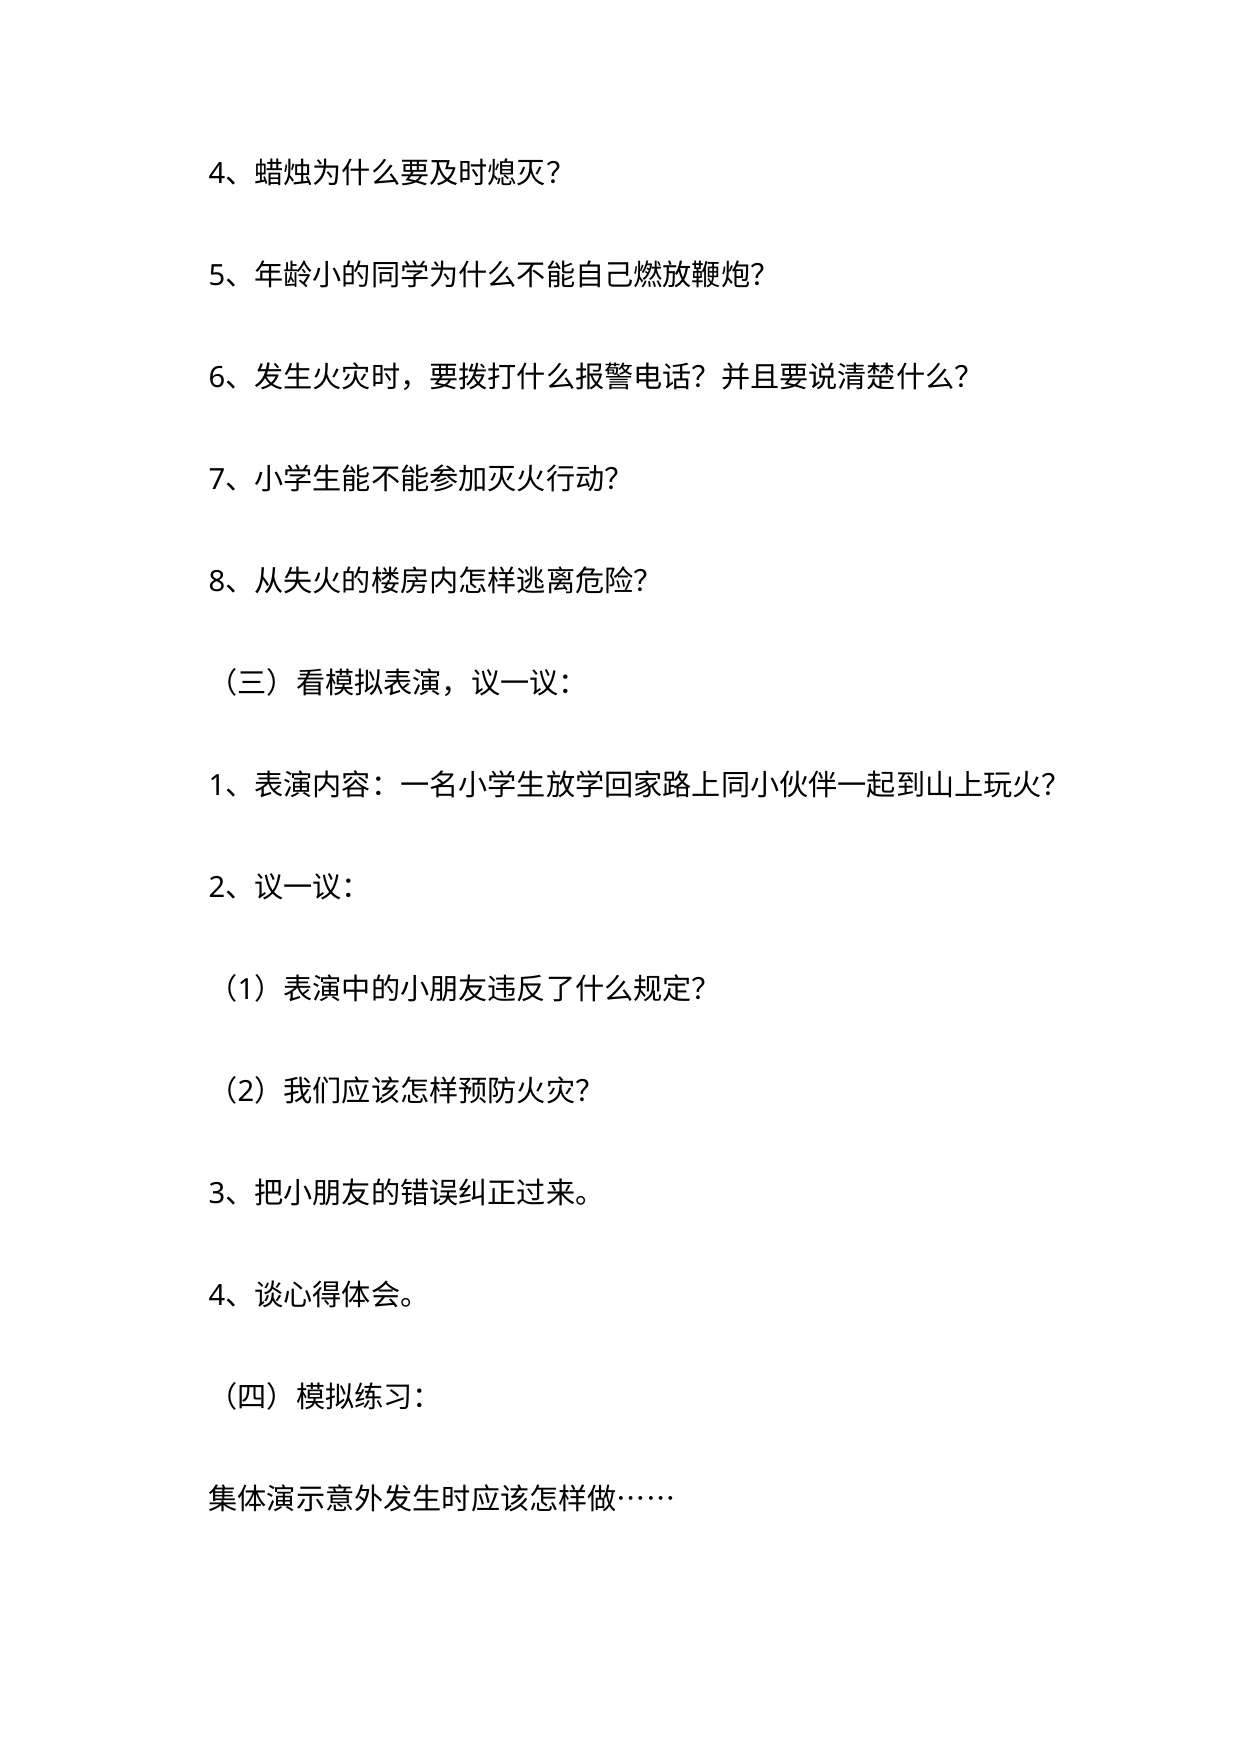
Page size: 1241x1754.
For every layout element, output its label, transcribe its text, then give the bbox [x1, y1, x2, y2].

text 4、谈心得体会。 [150, 1272, 1090, 1314]
text 6、发生火灾时，要拨打什么报警电话？并且要说清楚什么？ [150, 354, 1090, 396]
text 集体演示意外发生时应该怎样做…… [150, 1475, 1090, 1518]
text （2）我们应该怎样预防火灾？ [150, 1068, 1090, 1110]
text 4、蜡烛为什么要及时熄灭？ [150, 150, 1090, 192]
text 7、小学生能不能参加灭火行动？ [150, 456, 1090, 498]
text 3、把小朋友的错误纠正过来。 [150, 1169, 1090, 1212]
text 1、表演内容：一名小学生放学回家路上同小伙伴一起到山上玩火？ [150, 762, 1090, 804]
text 2、议一议： [150, 864, 1090, 906]
text （三）看模拟表演，议一议： [150, 660, 1090, 702]
text 8、从失火的楼房内怎样逃离危险？ [150, 558, 1090, 600]
text （四）模拟练习： [150, 1373, 1090, 1416]
text （1）表演中的小朋友违反了什么规定？ [150, 966, 1090, 1008]
text 5、年龄小的同学为什么不能自己燃放鞭炮？ [150, 252, 1090, 294]
